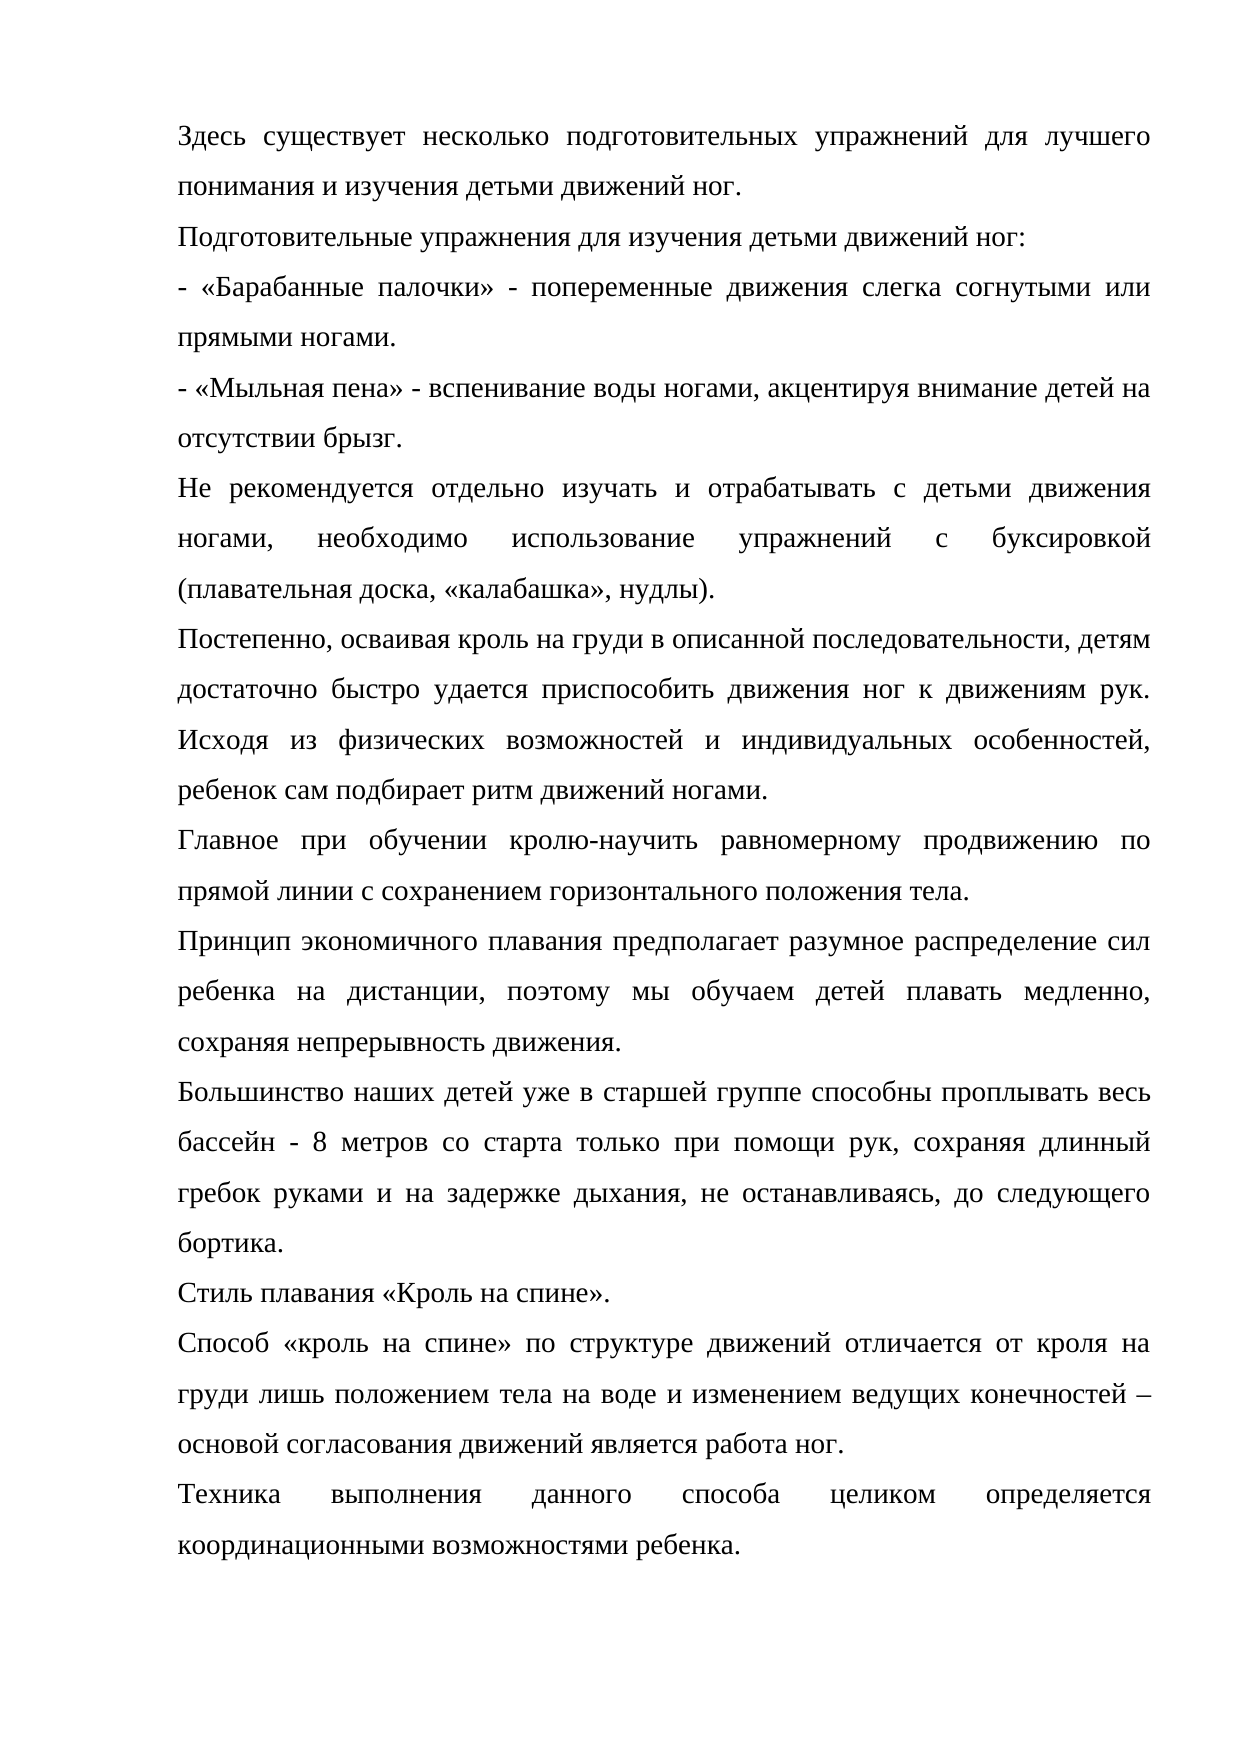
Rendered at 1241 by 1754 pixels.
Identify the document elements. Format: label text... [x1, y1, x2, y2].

list Не рекомендуется отдельно изучать и отрабатывать с детьми движения ногами, необходимо использование упражнений с буксировкой (плавательная доска, «калабашка», нудлы). [177, 470, 1152, 604]
text Техника выполнения данного способа целиком определяется координационными возможностями ребенка. [177, 1477, 1152, 1560]
text Стиль плавания «Кроль на спине». [177, 1275, 1152, 1309]
text Главное при обучении кролю-научить равномерному продвижению по прямой линии с сохранением горизонтального положения тела. [177, 822, 1152, 906]
text Принцип экономичного плавания предполагает разумное распределение сил ребенка на дистанции, поэтому мы обучаем детей плавать медленно, сохраняя непрерывность движения. [177, 923, 1152, 1057]
text Большинство наших детей уже в старшей группе способны проплывать весь бассейн - 8 метров со старта только при помощи рук, сохраняя длинный гребок руками и на задержке дыхания, не останавливаясь, до следующего бортика. [177, 1074, 1152, 1258]
text Способ «кроль на спине» по структуре движений отличается от кроля на груди лишь положением тела на воде и изменением ведущих конечностей – основой согласования движений является работа ног. [177, 1326, 1152, 1460]
text - «Мыльная пена» - вспенивание воды ногами, акцентируя внимание детей на отсутствии брызг. [177, 370, 1152, 453]
text Подготовительные упражнения для изучения детьми движений ног: [177, 219, 1152, 252]
text Здесь существует несколько подготовительных упражнений для лучшего понимания и изучения детьми движений ног. [177, 118, 1152, 202]
list Постепенно, осваивая кроль на груди в описанной последовательности, детям достаточно быстро удается приспособить движения ног к движениям рук. Исходя из физических возможностей и индивидуальных особенностей, ребенок сам подбирает ритм движений ногами. [177, 621, 1152, 806]
text - «Барабанные палочки» - попеременные движения слегка согнутыми или прямыми ногами. [177, 269, 1152, 353]
